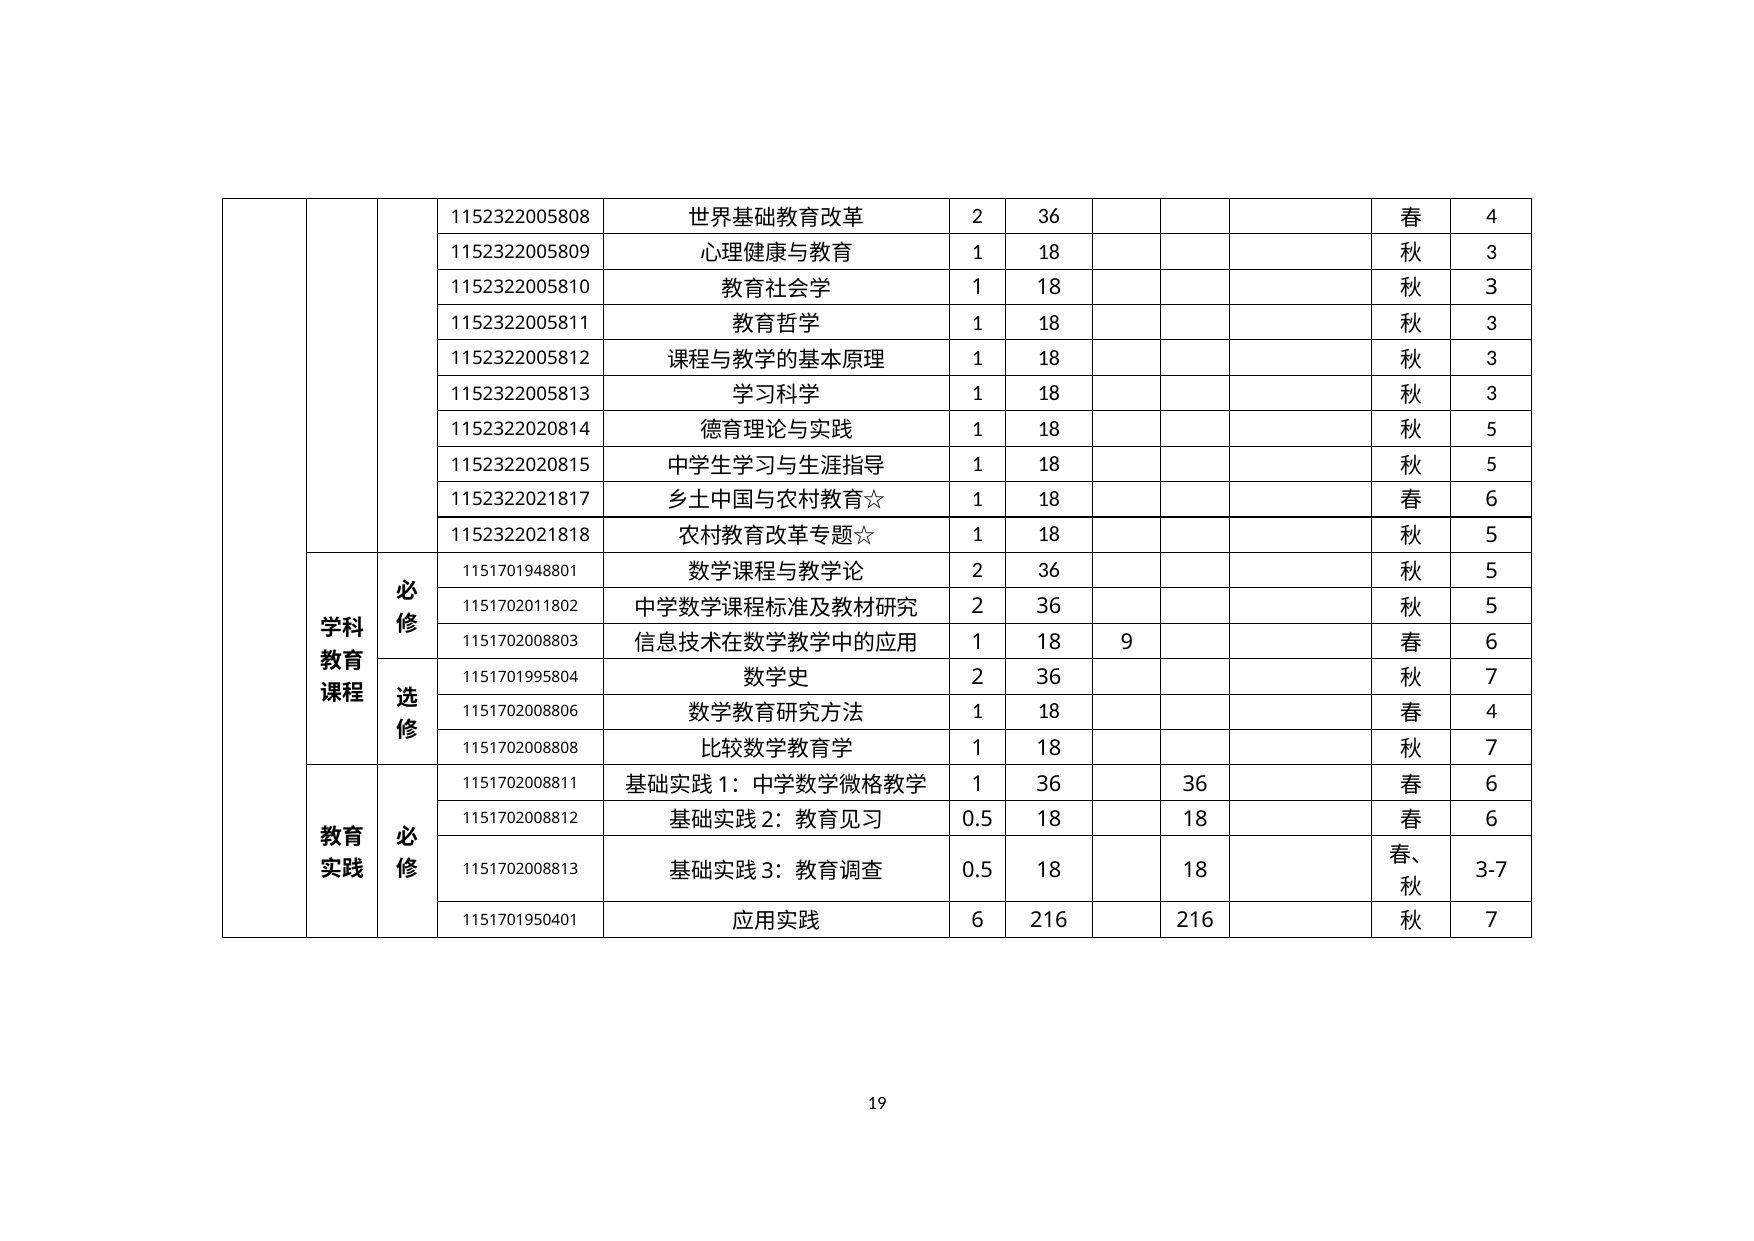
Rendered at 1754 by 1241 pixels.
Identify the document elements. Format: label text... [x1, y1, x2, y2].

table_cell 秋 [1372, 902, 1450, 937]
table_cell [1093, 340, 1160, 375]
table_cell [1093, 836, 1160, 901]
table_cell 36 [1006, 659, 1092, 693]
table_cell 216 [1006, 902, 1092, 937]
table_cell 1151702008806 [438, 695, 603, 729]
table_cell 6 [1451, 765, 1531, 800]
table_cell 3 [1451, 234, 1531, 268]
table_cell 教育社会学 [604, 270, 949, 304]
table_cell [1230, 801, 1371, 835]
table_cell 1152322021818 [438, 518, 603, 552]
table_cell [1161, 482, 1229, 516]
table_cell 春 [1372, 801, 1450, 835]
table_cell 3 [1451, 376, 1531, 410]
table_cell 数学教育研究方法 [604, 695, 949, 729]
table_cell [1093, 199, 1160, 233]
table_cell 教育哲学 [604, 305, 949, 339]
table_cell 18 [1006, 482, 1092, 516]
table_cell 1151702008812 [438, 801, 603, 835]
table_cell 18 [1006, 801, 1092, 835]
table_cell 中学生学习与生涯指导 [604, 447, 949, 481]
table_cell 世界基础教育改革 [604, 199, 949, 233]
table_cell 3 [1451, 270, 1531, 304]
table_cell 基础实践1：中学数学微格教学 [604, 765, 949, 800]
table_cell 秋 [1372, 730, 1450, 764]
table_cell [1093, 411, 1160, 446]
table_cell [1230, 836, 1371, 901]
table_cell 1 [950, 695, 1005, 729]
table_cell 秋 [1372, 518, 1450, 552]
table_cell 3 [1451, 340, 1531, 375]
table_cell 秋 [1372, 553, 1450, 587]
table_cell 3 [1451, 305, 1531, 339]
table_cell 秋 [1372, 588, 1450, 623]
table_cell [1161, 624, 1229, 658]
table_cell [1230, 695, 1371, 729]
table_cell 信息技术在数学教学中的应用 [604, 624, 949, 658]
table_cell 18 [1006, 624, 1092, 658]
table_cell 春 [1372, 482, 1450, 516]
table_cell 1152322020815 [438, 447, 603, 481]
table_cell [1230, 588, 1371, 623]
table_cell [1093, 234, 1160, 268]
table_cell 中学数学课程标准及教材研究 [604, 588, 949, 623]
table_cell 1152322005808 [438, 199, 603, 233]
table_cell [1161, 659, 1229, 693]
table_cell [1230, 624, 1371, 658]
table_cell 1151701948801 [438, 553, 603, 587]
table_cell 1 [950, 730, 1005, 764]
table_cell 6 [950, 902, 1005, 937]
table_cell 1151702008803 [438, 624, 603, 658]
table_cell 2 [950, 553, 1005, 587]
table_cell [1230, 482, 1371, 516]
table_cell 18 [1006, 234, 1092, 268]
table_cell [1230, 270, 1371, 304]
table_cell 36 [1006, 588, 1092, 623]
table_cell 秋 [1372, 340, 1450, 375]
table_cell 18 [1006, 695, 1092, 729]
table_cell 学习科学 [604, 376, 949, 410]
table_cell 5 [1451, 518, 1531, 552]
table_cell 36 [1161, 765, 1229, 800]
table_cell 1 [950, 447, 1005, 481]
table_cell 4 [1451, 199, 1531, 233]
table_cell 1151702008811 [438, 765, 603, 800]
table_cell [1161, 305, 1229, 339]
table_cell 数学史 [604, 659, 949, 693]
table_cell 心理健康与教育 [604, 234, 949, 268]
table_cell [1093, 305, 1160, 339]
table_cell 1151702008813 [438, 836, 603, 901]
table_cell 18 [1006, 340, 1092, 375]
table_cell 1152322021817 [438, 482, 603, 516]
table_cell 必修 [378, 765, 437, 937]
table_cell [1230, 234, 1371, 268]
table_cell [1093, 588, 1160, 623]
table_cell 1 [950, 270, 1005, 304]
table_cell 1 [950, 234, 1005, 268]
table_cell 1152322020814 [438, 411, 603, 446]
table_cell 1 [950, 518, 1005, 552]
table_cell 18 [1006, 836, 1092, 901]
table_cell 18 [1006, 305, 1092, 339]
table_cell 1152322005809 [438, 234, 603, 268]
table_cell 18 [1006, 411, 1092, 446]
table_cell 2 [950, 588, 1005, 623]
table_cell 18 [1006, 730, 1092, 764]
table_cell [1230, 730, 1371, 764]
table_cell [1093, 482, 1160, 516]
table_cell 7 [1451, 902, 1531, 937]
table_cell 3-7 [1451, 836, 1531, 901]
table_cell 秋 [1372, 270, 1450, 304]
table_cell [1093, 765, 1160, 800]
table_cell 36 [1006, 199, 1092, 233]
table_cell [1230, 659, 1371, 693]
table_cell [1230, 305, 1371, 339]
table_cell 1152322005810 [438, 270, 603, 304]
table_cell [1161, 695, 1229, 729]
table_cell 选修 [378, 659, 437, 764]
table_cell 5 [1451, 553, 1531, 587]
table_cell 216 [1161, 902, 1229, 937]
table_cell [1230, 340, 1371, 375]
table_cell 应用实践 [604, 902, 949, 937]
table_cell [1161, 730, 1229, 764]
table_cell 学科教育课程 [307, 553, 377, 764]
table_cell [1230, 902, 1371, 937]
table_cell 1 [950, 340, 1005, 375]
table_cell 1 [950, 482, 1005, 516]
table_cell [1230, 376, 1371, 410]
table_cell 1151701950401 [438, 902, 603, 937]
table_cell 比较数学教育学 [604, 730, 949, 764]
table_cell 1151702011802 [438, 588, 603, 623]
table_cell [1161, 270, 1229, 304]
table_cell [1093, 447, 1160, 481]
table_cell 1151702008808 [438, 730, 603, 764]
table_cell [1093, 376, 1160, 410]
table_cell 1 [950, 305, 1005, 339]
table_cell 0.5 [950, 801, 1005, 835]
table_cell 农村教育改革专题☆ [604, 518, 949, 552]
table_cell 9 [1093, 624, 1160, 658]
table_cell 18 [1161, 801, 1229, 835]
table_cell 7 [1451, 659, 1531, 693]
table_cell 2 [950, 199, 1005, 233]
table_cell 18 [1006, 447, 1092, 481]
table_cell 春、秋 [1372, 836, 1450, 901]
table_cell 1 [950, 411, 1005, 446]
table_cell 2 [950, 659, 1005, 693]
table_cell 春 [1372, 765, 1450, 800]
table_cell 6 [1451, 801, 1531, 835]
table_cell 基础实践3：教育调查 [604, 836, 949, 901]
table_cell 5 [1451, 447, 1531, 481]
table_cell [1230, 765, 1371, 800]
table_cell 18 [1006, 270, 1092, 304]
table_cell [1161, 518, 1229, 552]
table_cell 秋 [1372, 234, 1450, 268]
table_cell [1161, 234, 1229, 268]
table_cell 5 [1451, 588, 1531, 623]
table_cell 1152322005811 [438, 305, 603, 339]
table_cell 1152322005813 [438, 376, 603, 410]
table_cell [1161, 447, 1229, 481]
table_cell 0.5 [950, 836, 1005, 901]
table_cell [1093, 801, 1160, 835]
table_cell [1093, 518, 1160, 552]
table_cell 德育理论与实践 [604, 411, 949, 446]
table_cell 春 [1372, 624, 1450, 658]
table_cell [1093, 553, 1160, 587]
table_cell 秋 [1372, 411, 1450, 446]
table_cell 课程与教学的基本原理 [604, 340, 949, 375]
table_cell [1093, 659, 1160, 693]
table_cell 18 [1161, 836, 1229, 901]
table_cell 5 [1451, 411, 1531, 446]
table_cell 1152322005812 [438, 340, 603, 375]
table_cell 1 [950, 765, 1005, 800]
table_cell [1230, 553, 1371, 587]
table_cell 36 [1006, 553, 1092, 587]
table_cell 教育实践 [307, 765, 377, 937]
table_cell 6 [1451, 624, 1531, 658]
table_cell 4 [1451, 695, 1531, 729]
table_cell [1230, 199, 1371, 233]
table_cell 春 [1372, 695, 1450, 729]
table_cell [1093, 730, 1160, 764]
table_cell 春 [1372, 199, 1450, 233]
table_cell 36 [1006, 765, 1092, 800]
table_cell 1151701995804 [438, 659, 603, 693]
table_cell 数学课程与教学论 [604, 553, 949, 587]
table_cell 基础实践2：教育见习 [604, 801, 949, 835]
table_cell [1161, 553, 1229, 587]
table_cell 1 [950, 376, 1005, 410]
table_cell [1161, 376, 1229, 410]
table_cell [1161, 340, 1229, 375]
table_cell 1 [950, 624, 1005, 658]
table_cell [1093, 695, 1160, 729]
table_cell 18 [1006, 518, 1092, 552]
table_cell 秋 [1372, 447, 1450, 481]
table_cell [1161, 199, 1229, 233]
table_cell [1093, 902, 1160, 937]
table_cell 乡土中国与农村教育☆ [604, 482, 949, 516]
table_cell 7 [1451, 730, 1531, 764]
table_cell [1093, 270, 1160, 304]
table_cell [1161, 588, 1229, 623]
table_cell 秋 [1372, 376, 1450, 410]
table_cell 必修 [378, 553, 437, 658]
table_cell 秋 [1372, 659, 1450, 693]
table_cell [1230, 447, 1371, 481]
table_cell 6 [1451, 482, 1531, 516]
table_cell [1230, 518, 1371, 552]
table_cell [1230, 411, 1371, 446]
table_cell 18 [1006, 376, 1092, 410]
table_cell 秋 [1372, 305, 1450, 339]
table_cell [1161, 411, 1229, 446]
